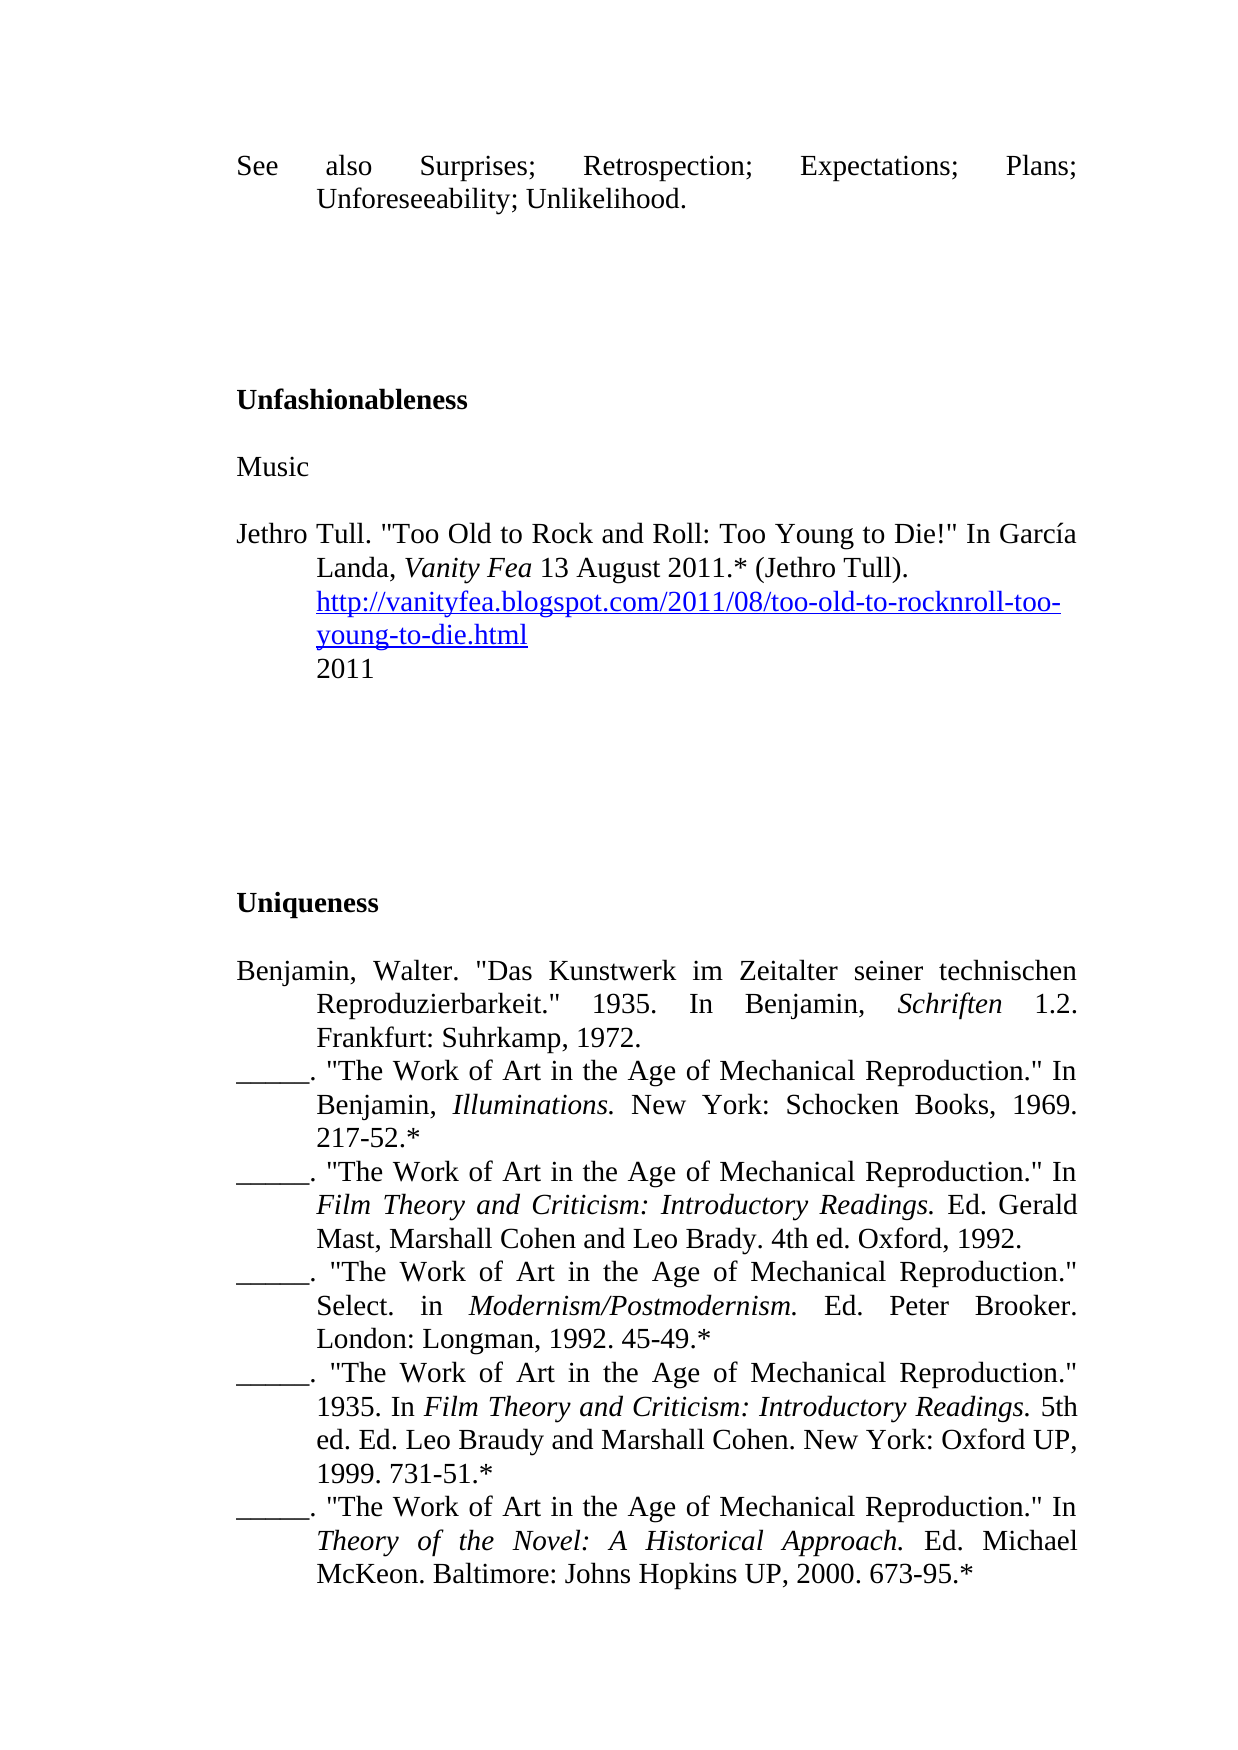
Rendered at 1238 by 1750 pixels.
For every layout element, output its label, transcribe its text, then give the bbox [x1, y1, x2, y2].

text Benjamin, Walter. "Das Kunstwerk im Zeitalter seiner technischen Reproduzierbarkeit." 1935. In Benjamin, Schriften 1.2. Frankfurt: Suhrkamp, 1972. [236, 953, 1078, 1053]
text Uniqueness [236, 886, 1078, 919]
text See also Surprises; Retrospection; Expectations; Plans; Unforeseeability; Unlikelihood. [236, 148, 1078, 215]
text _____. "The Work of Art in the Age of Mechanical Reproduction." In Film Theory and Criticism: Introductory Readings. Ed. Gerald Mast, Marshall Cohen and Leo Brady. 4th ed. Oxford, 1992. [236, 1154, 1078, 1254]
text _____. "The Work of Art in the Age of Mechanical Reproduction." In Theory of the Novel: A Historical Approach. Ed. Michael McKeon. Baltimore: Johns Hopkins UP, 2000. 673-95.* [236, 1489, 1078, 1590]
text _____. "The Work of Art in the Age of Mechanical Reproduction." Select. in Modernism/Postmodernism. Ed. Peter Brooker. London: Longman, 1992. 45-49.* [236, 1254, 1078, 1355]
text _____. "The Work of Art in the Age of Mechanical Reproduction." In Benjamin, Illuminations. New York: Schocken Books, 1969. 217-52.* [236, 1053, 1078, 1154]
text http://vanityfea.blogspot.com/2011/08/too-old-to-rocknroll-too-young-to-die.html [236, 584, 1078, 651]
text Unfashionableness [236, 382, 1078, 416]
text Music [236, 449, 1078, 483]
text 2011 [236, 651, 1078, 684]
text _____. "The Work of Art in the Age of Mechanical Reproduction." 1935. In Film Theory and Criticism: Introductory Readings. 5th ed. Ed. Leo Braudy and Marshall Cohen. New York: Oxford UP, 1999. 731-51.* [236, 1355, 1078, 1489]
text Jethro Tull. "Too Old to Rock and Roll: Too Young to Die!" In García Landa, Vanity Fea 13 August 2011.* (Jethro Tull). [236, 517, 1078, 584]
